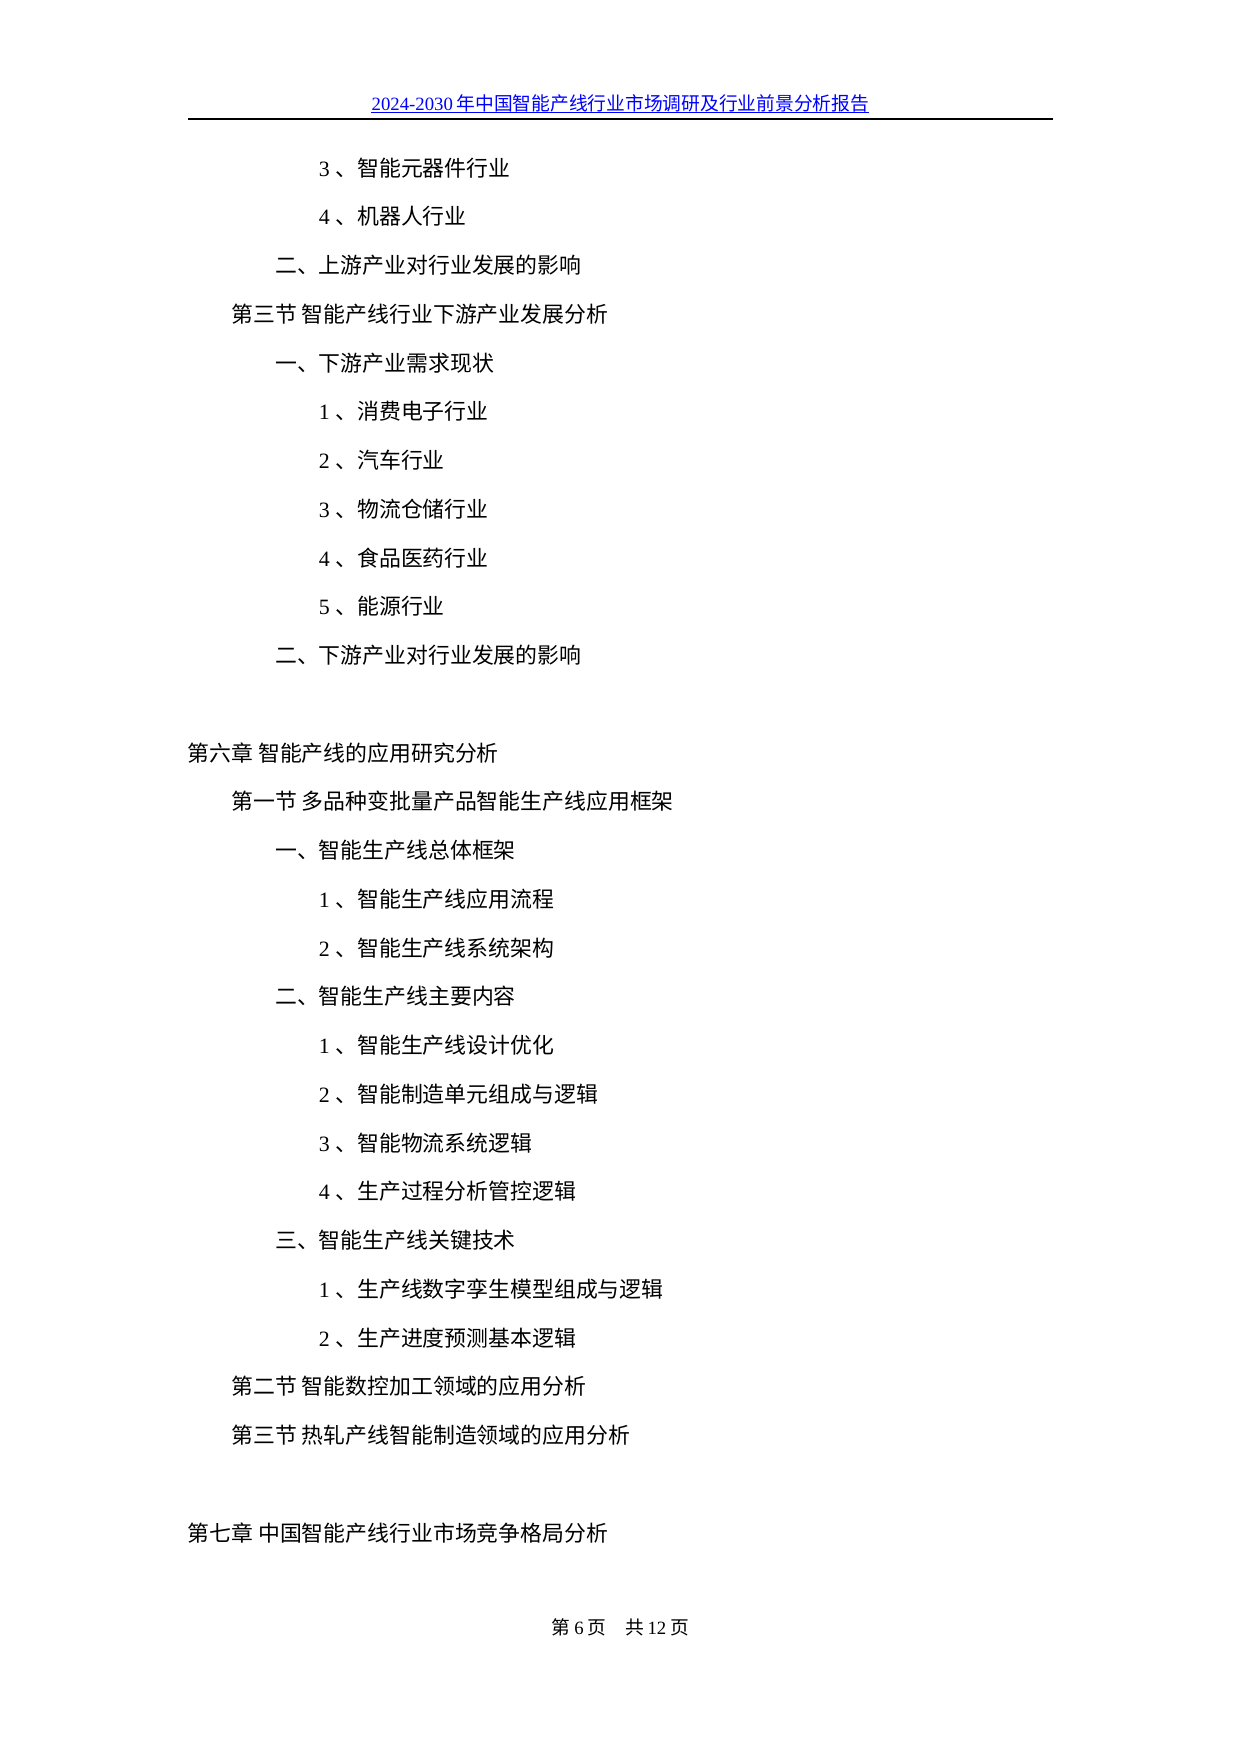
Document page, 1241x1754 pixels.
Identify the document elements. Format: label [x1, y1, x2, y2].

text [187, 150, 1053, 1548]
